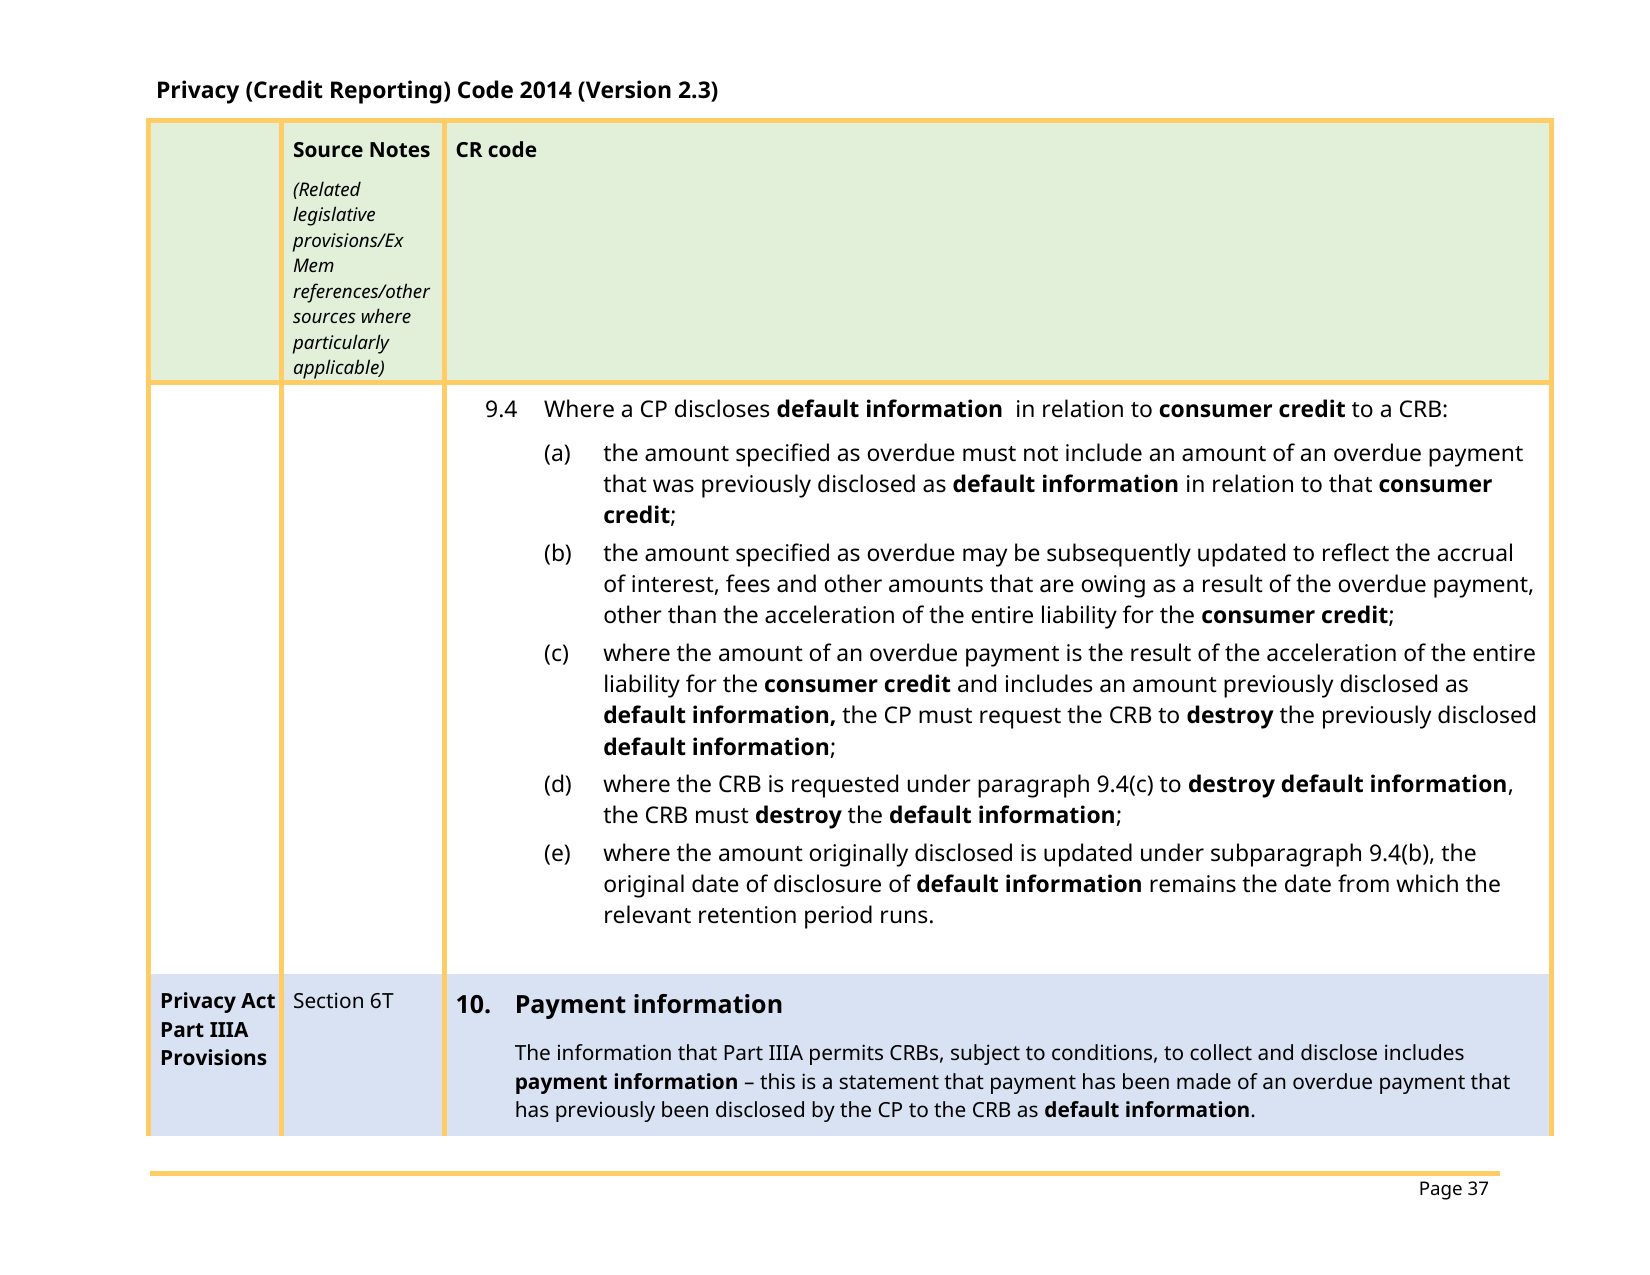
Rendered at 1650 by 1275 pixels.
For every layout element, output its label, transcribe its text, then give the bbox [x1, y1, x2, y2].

table_cell [151, 385, 279, 974]
table_cell Privacy Act Part IIIA Provisions [151, 974, 279, 1136]
table_header [151, 123, 279, 380]
table_cell Where a CP discloses default information in relation to consumer credit to a CRB: the amount specified as overdue must not include an amount of an overdue payment that was previously disclosed as default information in relation to that consumer credit; the amount specified as overdue may be subsequently updated to reflect the accrual of interest, fees and other amounts that are owing as a result of the overdue payment, other than the acceleration of the entire liability for the consumer credit; where the amount of an overdue payment is the result of the acceleration of the entire liability for the consumer credit and includes an amount previously disclosed as default information, the CP must request the CRB to destroy the previously disclosed default information; where the CRB is requested under paragraph 9.4(c) to destroy default information, the CRB must destroy the default information; where the amount originally disclosed is updated under subparagraph 9.4(b), the original date of disclosure of default information remains the date from which the relevant retention period runs. [447, 385, 1549, 974]
table_cell Section 6T [284, 974, 442, 1136]
table_cell Payment information The information that Part IIIA permits CRBs, subject to conditions, to collect and disclose includes payment information – this is a statement that payment has been made of an overdue payment that has previously been disclosed by the CP to the CRB as default information. [447, 974, 1549, 1136]
table_header CR code [447, 123, 1549, 380]
table_header Source Notes (Related legislative provisions/Ex Mem references/other sources where particularly applicable) [284, 123, 442, 380]
table_cell [284, 385, 442, 974]
